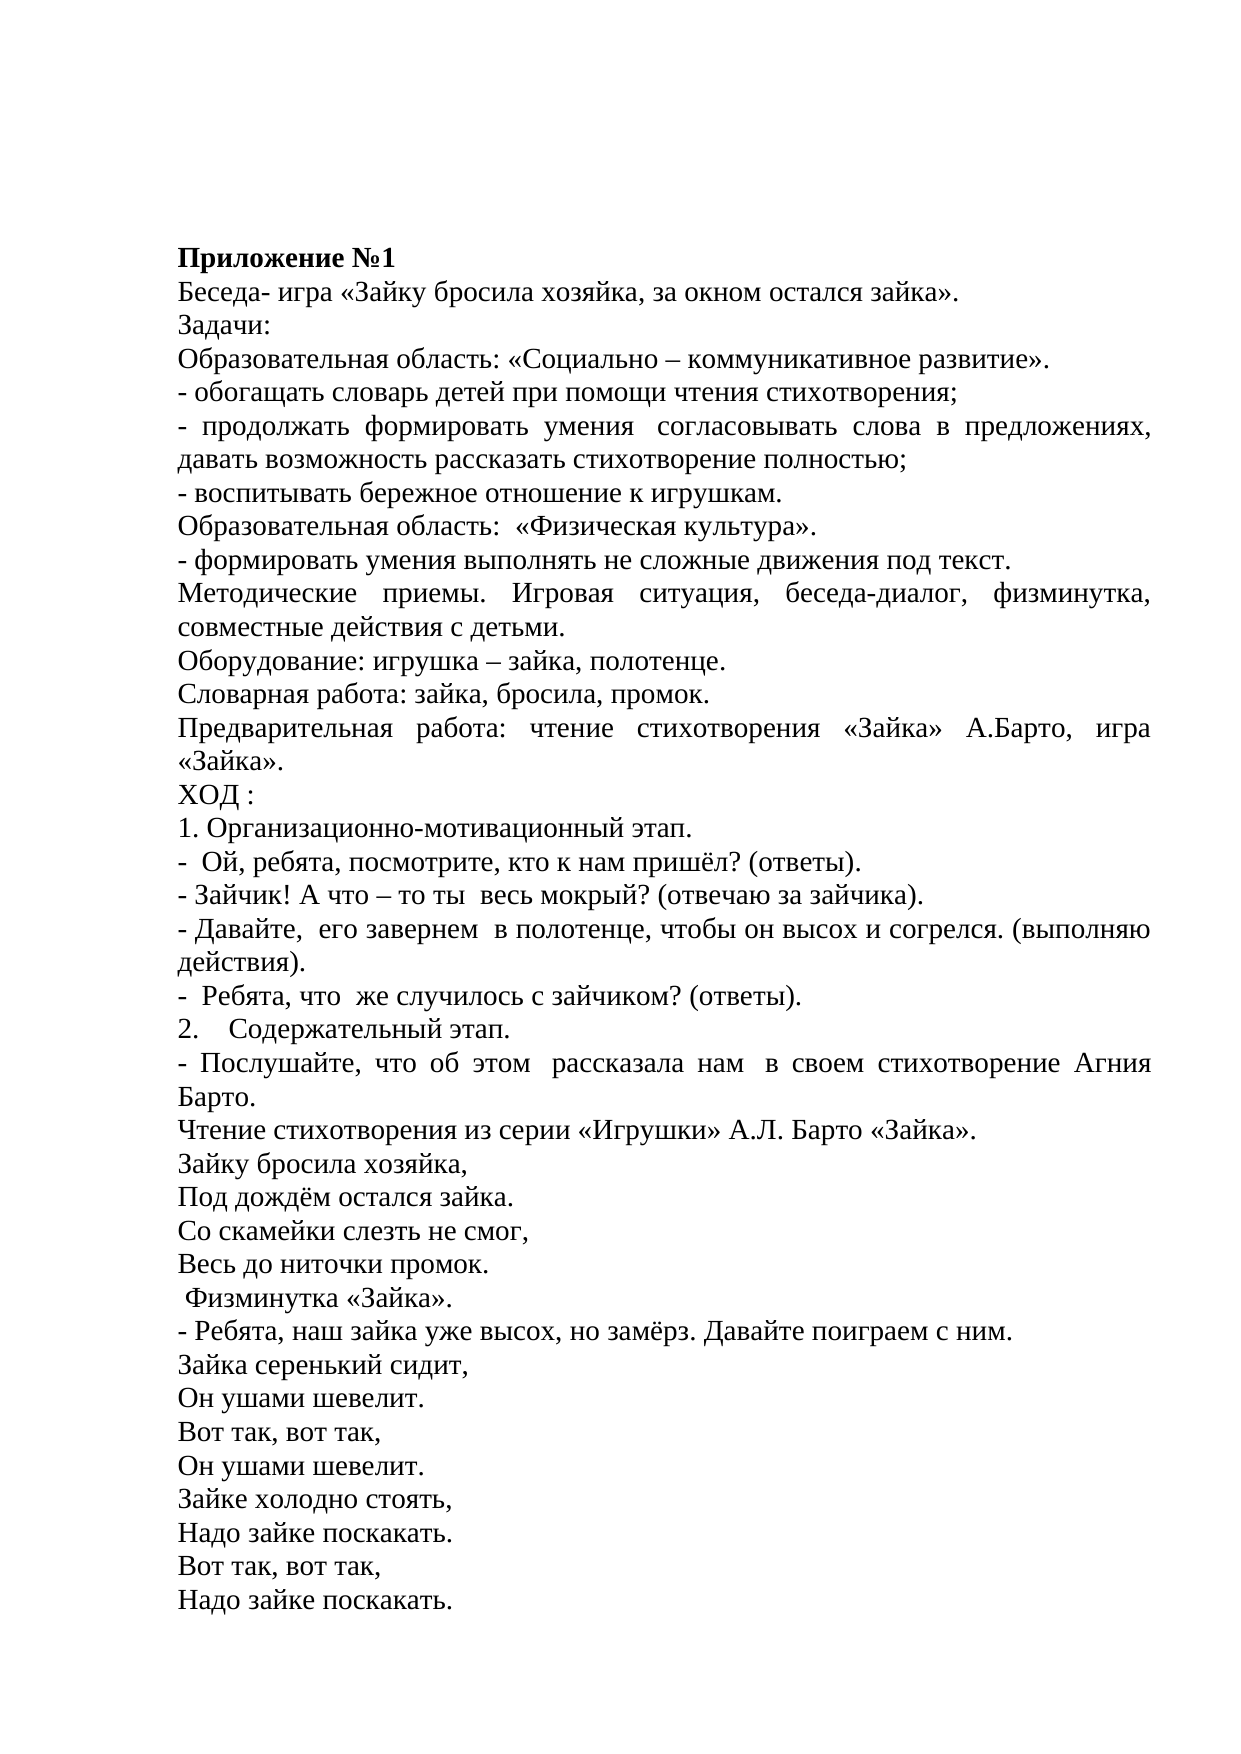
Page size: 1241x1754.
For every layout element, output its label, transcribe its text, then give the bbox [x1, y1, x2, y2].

text - продолжать формировать умения согласовывать слова в предложениях, давать возможность рассказать стихотворение полностью; [177, 408, 1152, 475]
text Под дождём остался зайка. [177, 1179, 1152, 1213]
text Приложение №1 [177, 240, 1152, 274]
text Образовательная область: «Физическая культура». [177, 508, 1152, 542]
text Вот так, вот так, [177, 1414, 1152, 1448]
text - формировать умения выполнять не сложные движения под текст. [177, 542, 1152, 576]
text Оборудование: игрушка – зайка, полотенце. [177, 643, 1152, 676]
text Зайке холодно стоять, [177, 1481, 1152, 1515]
text Надо зайке поскакать. [177, 1582, 1152, 1615]
text - Послушайте, что об этом рассказала нам в своем стихотворение Агния Барто. [177, 1045, 1152, 1112]
text Физминутка «Зайка». [177, 1280, 1152, 1313]
text Со скамейки слезть не смог, [177, 1213, 1152, 1246]
text Надо зайке поскакать. [177, 1515, 1152, 1548]
text Методические приемы. Игровая ситуация, беседа-диалог, физминутка, совместные действия с детьми. [177, 576, 1152, 643]
text Задачи: [177, 307, 1152, 341]
text Образовательная область: «Социально – коммуникативное развитие». [177, 341, 1152, 374]
text Словарная работа: зайка, бросила, промок. [177, 676, 1152, 710]
text Он ушами шевелит. [177, 1448, 1152, 1481]
text - Ребята, что же случилось с зайчиком? (ответы). [177, 978, 1152, 1012]
text Зайку бросила хозяйка, [177, 1146, 1152, 1179]
text - обогащать словарь детей при помощи чтения стихотворения; [177, 374, 1152, 408]
text - Зайчик! А что – то ты весь мокрый? (отвечаю за зайчика). [177, 877, 1152, 911]
text - Давайте, его завернем в полотенце, чтобы он высох и согрелся. (выполняю действия). [177, 911, 1152, 978]
text - Ой, ребята, посмотрите, кто к нам пришёл? (ответы). [177, 844, 1152, 877]
text Беседа- игра «Зайку бросила хозяйка, за окном остался зайка». [177, 274, 1152, 307]
text Чтение стихотворения из серии «Игрушки» А.Л. Барто «Зайка». [177, 1112, 1152, 1146]
text - Ребята, наш зайка уже высох, но замёрз. Давайте поиграем с ним. [177, 1313, 1152, 1347]
text Весь до ниточки промок. [177, 1246, 1152, 1280]
text Вот так, вот так, [177, 1548, 1152, 1582]
text Зайка серенький сидит, [177, 1347, 1152, 1381]
text 2. Содержательный этап. [177, 1012, 1152, 1045]
text 1. Организационно-мотивационный этап. [177, 810, 1152, 844]
text ХОД : [177, 777, 1152, 810]
text Он ушами шевелит. [177, 1381, 1152, 1414]
text Предварительная работа: чтение стихотворения «Зайка» А.Барто, игра «Зайка». [177, 710, 1152, 777]
text - воспитывать бережное отношение к игрушкам. [177, 475, 1152, 508]
